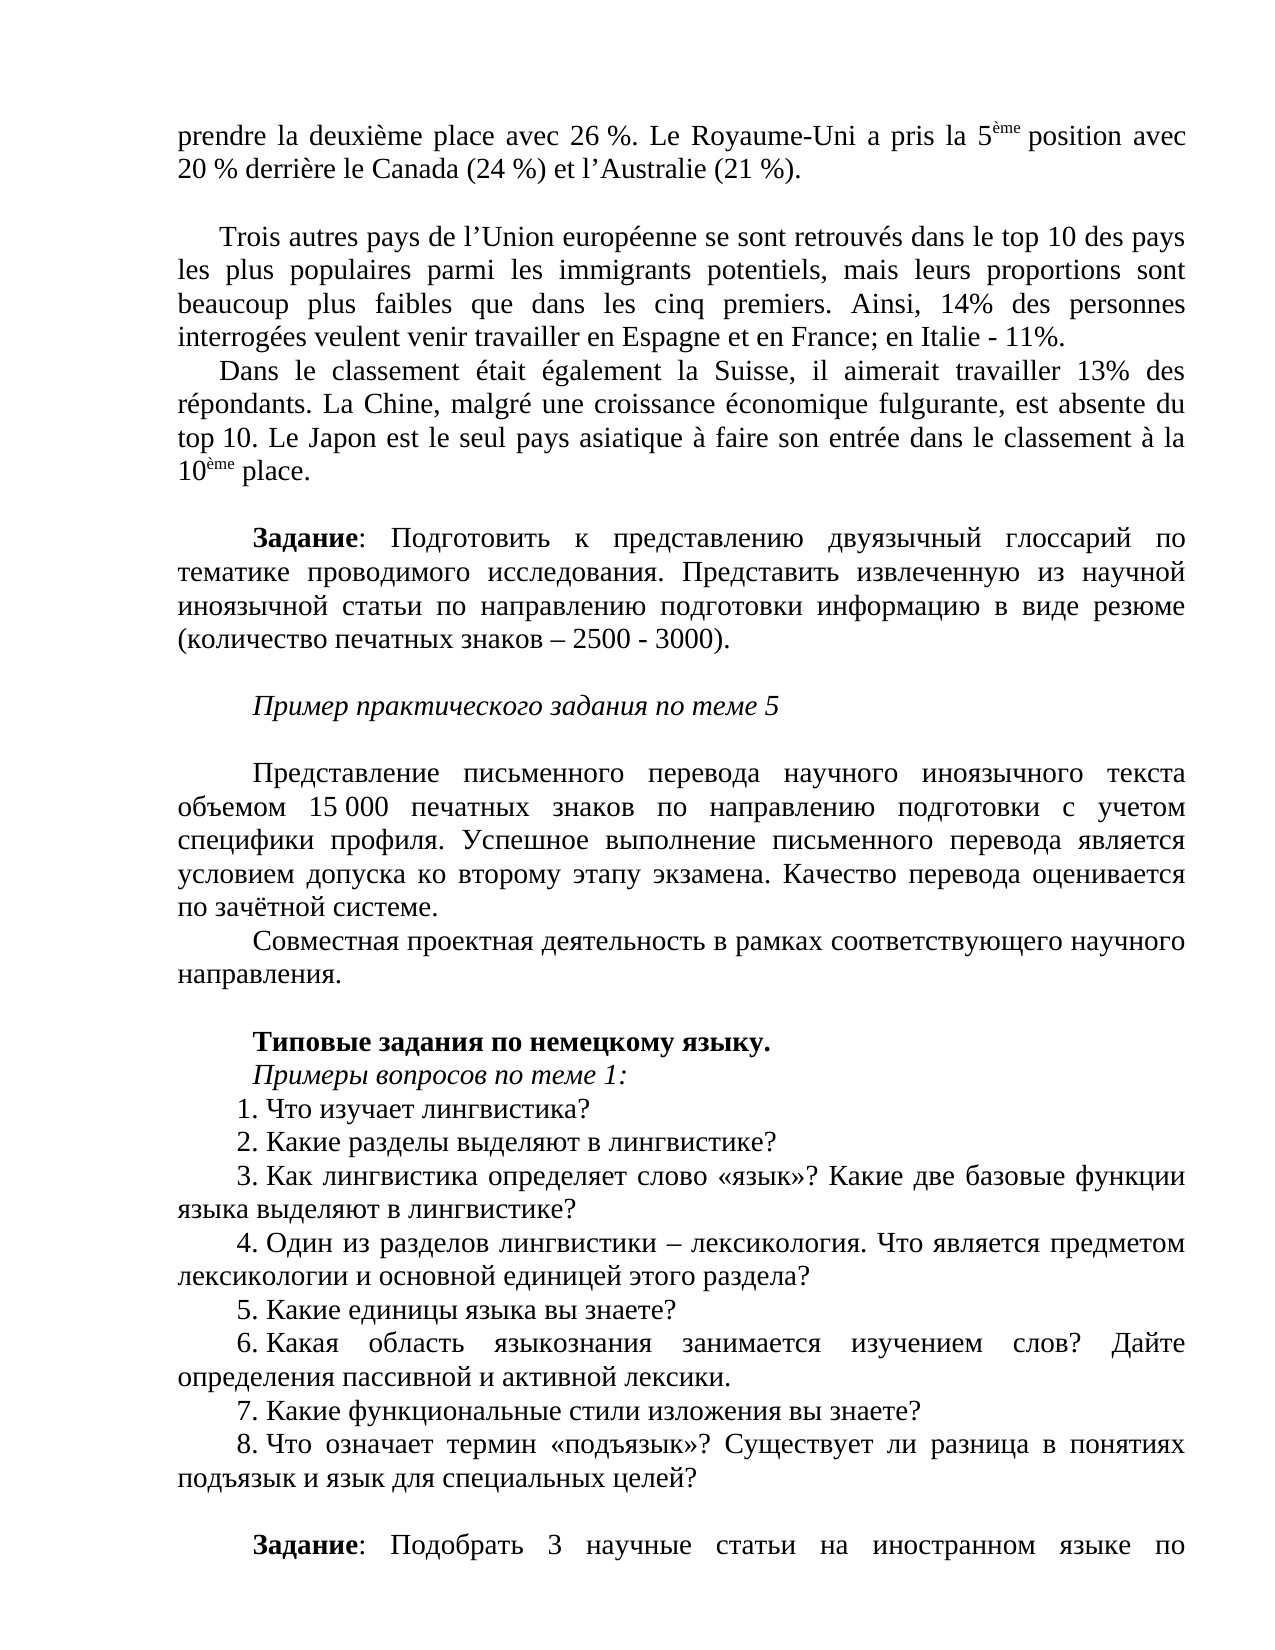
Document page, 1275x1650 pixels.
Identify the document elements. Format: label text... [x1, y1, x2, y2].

text Dans le classement était également la Suisse, il aimerait travailler 13% des répondants. La Chine, malgré une croissance économique fulgurante, est absente du top 10. Le Japon est le seul pays asiatique à faire son entrée dans le classement à la 10ème place. [177, 353, 1186, 487]
text Задание: Подготовить к представлению двуязычный глоссарий по тематике проводимого исследования. Представить извлеченную из научной иноязычной статьи по направлению подготовки информацию в виде резюме (количество печатных знаков – 2500 - 3000). [177, 521, 1186, 655]
text Пример практического задания по теме 5 [177, 688, 1186, 722]
list Какие единицы языка вы знаете? [177, 1292, 1186, 1326]
list Какая область языкознания занимается изучением слов? Дайте определения пассивной и активной лексики. [177, 1326, 1186, 1393]
list Что изучает лингвистика? [177, 1091, 1186, 1124]
list Один из разделов лингвистики – лексикология. Что является предметом лексикологии и основной единицей этого раздела? [177, 1225, 1186, 1292]
text Примеры вопросов по теме 1: [177, 1057, 1186, 1091]
list Какие разделы выделяют в лингвистике? [177, 1124, 1186, 1158]
list Как лингвистика определяет слово «язык»? Какие две базовые функции языка выделяют в лингвистике? [177, 1158, 1186, 1225]
text Trois autres pays de l’Union européenne se sont retrouvés dans le top 10 des pays les plus populaires parmi les immigrants potentiels, mais leurs proportions sont beaucoup plus faibles que dans les cinq premiers. Ainsi, 14% des personnes interrogées veulent venir travailler en Espagne et en France; en Italie - 11%. [177, 219, 1186, 353]
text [177, 118, 1186, 185]
text Типовые задания по немецкому языку. [177, 1024, 1186, 1057]
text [177, 1527, 1186, 1560]
text Представление письменного перевода научного иноязычного текста объемом 15 000 печатных знаков по направлению подготовки с учетом специфики профиля. Успешное выполнение письменного перевода является условием допуска ко второму этапу экзамена. Качество перевода оценивается по зачётной системе. [177, 755, 1186, 923]
list Что означает термин «подъязык»? Существует ли разница в понятиях подъязык и язык для специальных целей? [177, 1426, 1186, 1493]
list Какие функциональные стили изложения вы знаете? [177, 1393, 1186, 1426]
text Совместная проектная деятельность в рамках соответствующего научного направления. [177, 923, 1186, 990]
